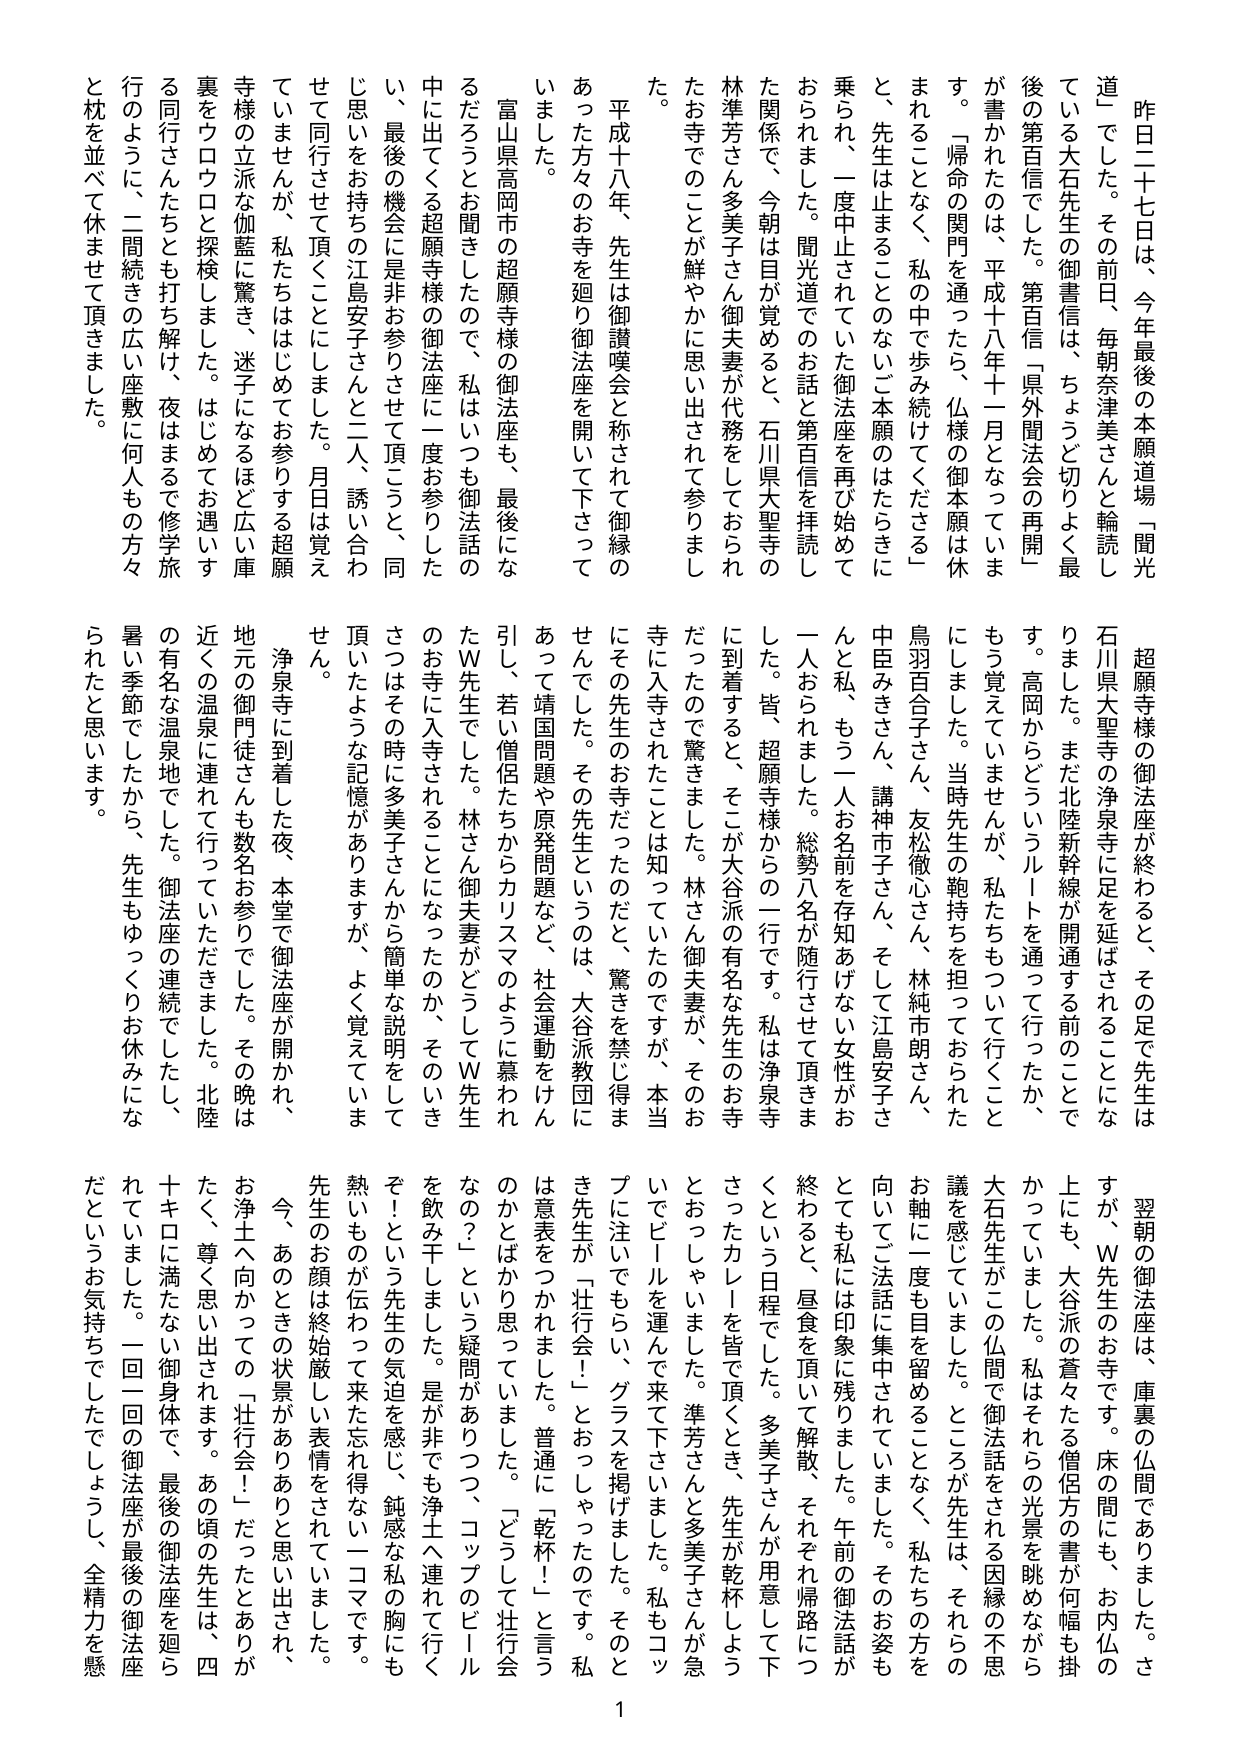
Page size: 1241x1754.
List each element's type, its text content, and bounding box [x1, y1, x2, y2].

text 平成十八年、先生は御讃嘆会と称されて御縁のあった方々のお寺を廻り御法座を開いて下さっていました。 [526, 75, 639, 580]
text 超願寺様の御法座が終わると、その足で先生は石川県大聖寺の浄泉寺に足を延ばされることになりました。まだ北陸新幹線が開通する前のことです。高岡からどういうルートを通って行ったか、もう覚えていませんが、私たちもついて行くことにしました。当時先生の鞄持ちを担っておられた鳥羽百合子さん、友松徹心さん、林純市朗さん、中臣みきさん、講神市子さん、そして江島安子さんと私、もう一人お名前を存知あげない女性がお一人おられました。総勢八名が随行させて頂きました。皆、超願寺様からの一行です。私は浄泉寺に到着すると、そこが大谷派の有名な先生のお寺だったので驚きました。林さん御夫妻が、そのお寺に入寺されたことは知っていたのですが、本当にその先生のお寺だったのだと、驚きを禁じ得ませんでした。その先生というのは、大谷派教団にあって靖国問題や原発問題など、社会運動をけん引し、若い僧侶たちからカリスマのように慕われたＷ先生でした。林さん御夫妻がどうしてＷ先生のお寺に入寺されることになったのか、そのいきさつはその時に多美子さんから簡単な説明をして頂いたような記憶がありますが、よく覚えていません。 [301, 624, 1164, 1129]
text 翌朝の御法座は、庫裏の仏間でありました。さすが、Ｗ先生のお寺です。床の間にも、お内仏の上にも、大谷派の蒼々たる僧侶方の書が何幅も掛かっていました。私はそれらの光景を眺めながら、大石先生がこの仏間で御法話をされる因縁の不思議を感じていました。ところが先生は、それらのお軸に一度も目を留めることなく、私たちの方を向いてご法話に集中されていました。そのお姿もとても私には印象に残りました。午前の御法話が終わると、昼食を頂いて解散、それぞれ帰路につくという日程でした。多美子さんが用意して下さったカレーを皆で頂くとき、先生が乾杯しようとおっしゃいました。準芳さんと多美子さんが急いでビールを運んで来て下さいました。私もコップに注いでもらい、グラスを掲げました。そのとき先生が「壮行会！」とおっしゃったのです。私は意表をつかれました。普通に「乾杯！」と言うのかとばかり思っていました。「どうして壮行会なの？」という疑問がありつつ、コップのビールを飲み干しました。是が非でも浄土へ連れて行くぞ！という先生の気迫を感じ、鈍感な私の胸にも熱いものが伝わって来た忘れ得ない一コマです。先生のお顔は終始厳しい表情をされていました。 [301, 1174, 1164, 1679]
text 浄泉寺に到着した夜、本堂で御法座が開かれ、地元の御門徒さんも数名お参りでした。その晩は近くの温泉に連れて行っていただきました。北陸の有名な温泉地でした。御法座の連続でしたし、暑い季節でしたから、先生もゆっくりお休みになられたと思います。 [76, 624, 301, 1129]
text 富山県高岡市の超願寺様の御法座も、最後になるだろうとお聞きしたので、私はいつも御法話の中に出てくる超願寺様の御法座に一度お参りしたい、最後の機会に是非お参りさせて頂こうと、同じ思いをお持ちの江島安子さんと二人、誘い合わせて同行させて頂くことにしました。月日は覚えていませんが、私たちははじめてお参りする超願寺様の立派な伽藍に驚き、迷子になるほど広い庫裏をウロウロと探検しました。はじめてお遇いする同行さんたちとも打ち解け、夜はまるで修学旅行のように、二間続きの広い座敷に何人もの方々と枕を並べて休ませて頂きました。 [76, 75, 526, 580]
text 昨日二十七日は、今年最後の本願道場「聞光道」でした。その前日、毎朝奈津美さんと輪読している大石先生の御書信は、ちょうど切りよく最後の第百信でした。第百信「県外聞法会の再開」が書かれたのは、平成十八年十一月となっています。「帰命の関門を通ったら、仏様の御本願は休まれることなく、私の中で歩み続けてくださる」と、先生は止まることのないご本願のはたらきに乗られ、一度中止されていた御法座を再び始めておられました。聞光道でのお話と第百信を拝読した関係で、今朝は目が覚めると、石川県大聖寺の林準芳さん多美子さん御夫妻が代務をしておられたお寺でのことが鮮やかに思い出されて参りました。 [639, 75, 1164, 580]
